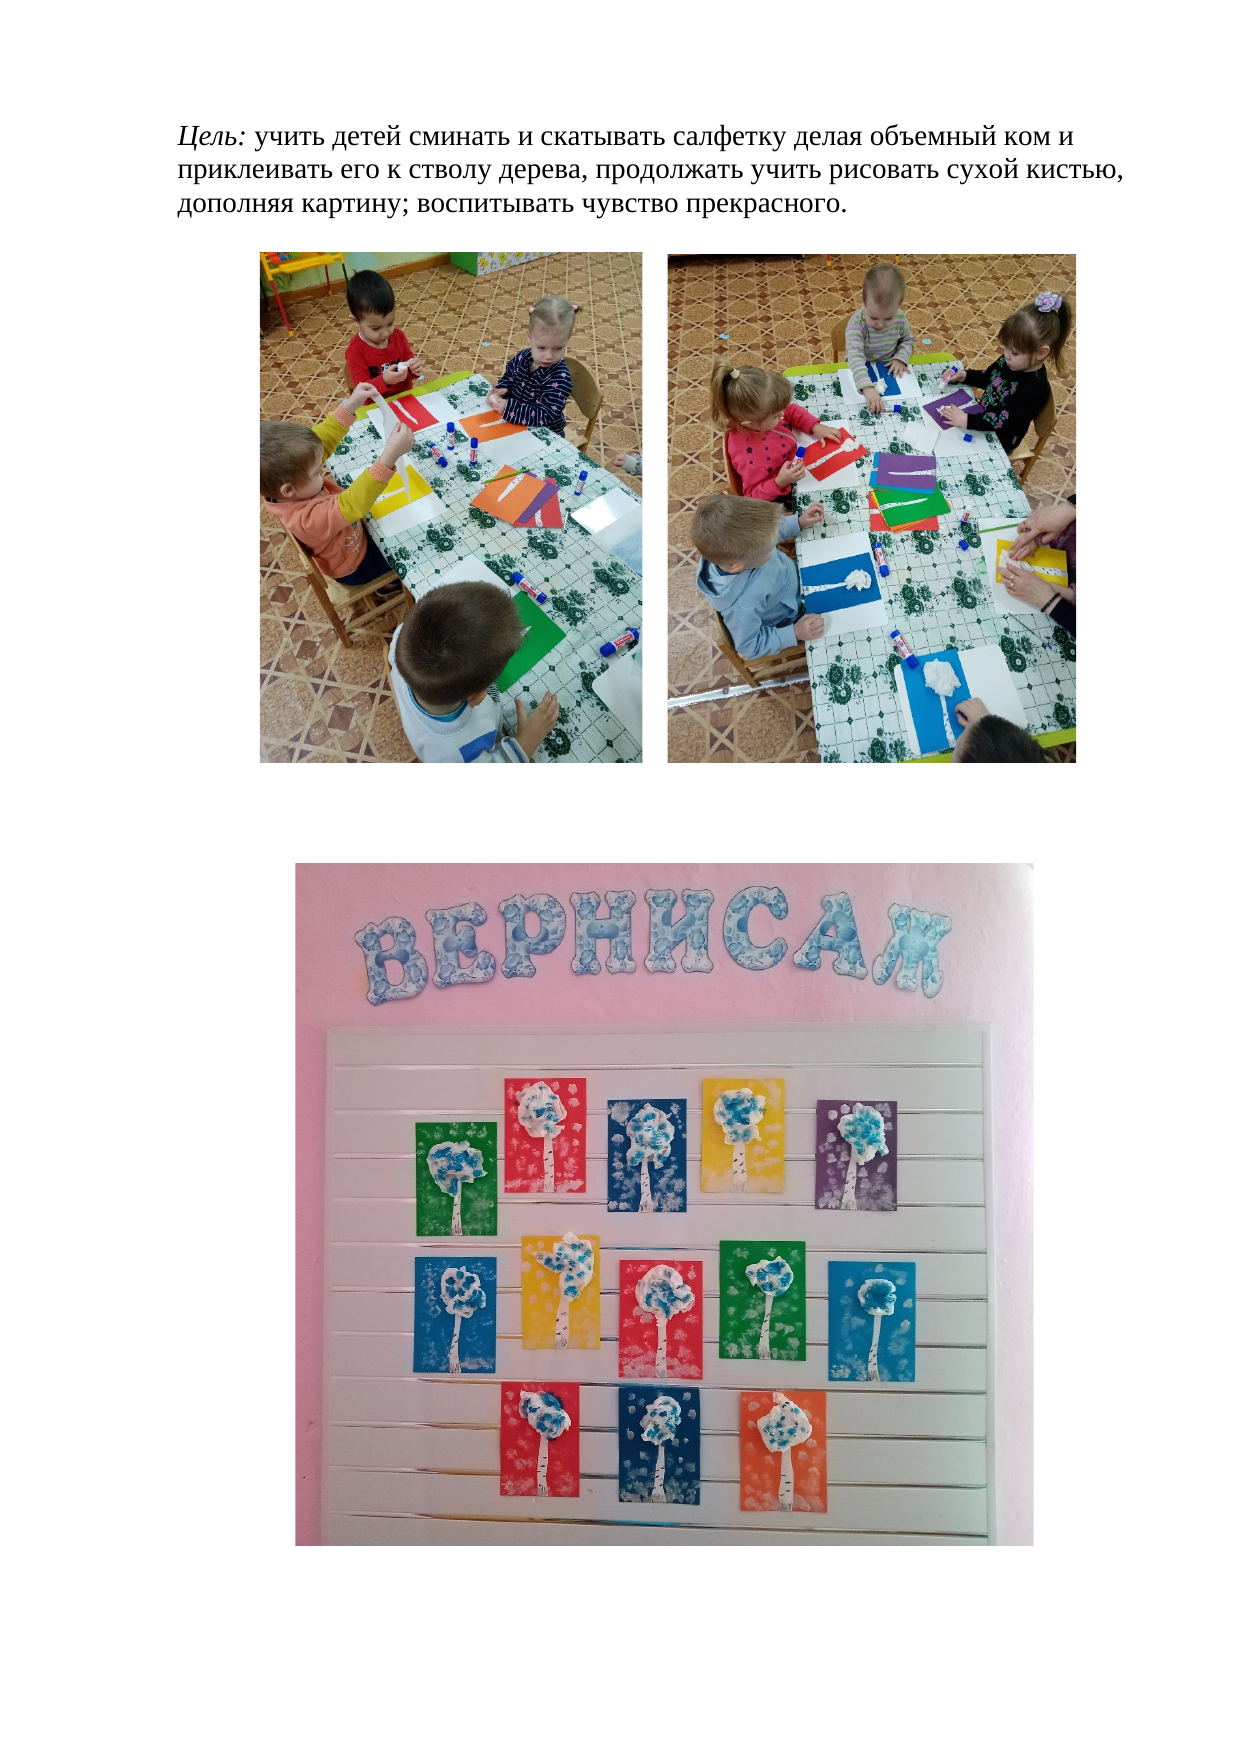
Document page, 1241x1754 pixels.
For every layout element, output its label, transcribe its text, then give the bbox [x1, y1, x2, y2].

picture [295, 863, 1034, 1546]
picture [667, 254, 1077, 763]
text Цель: учить детей сминать и скатывать салфетку делая объемный ком и приклеивать его к стволу дерева, продолжать учить рисовать сухой кистью, дополняя картину; воспитывать чувство прекрасного. [848, 118, 1152, 219]
picture [259, 252, 643, 763]
